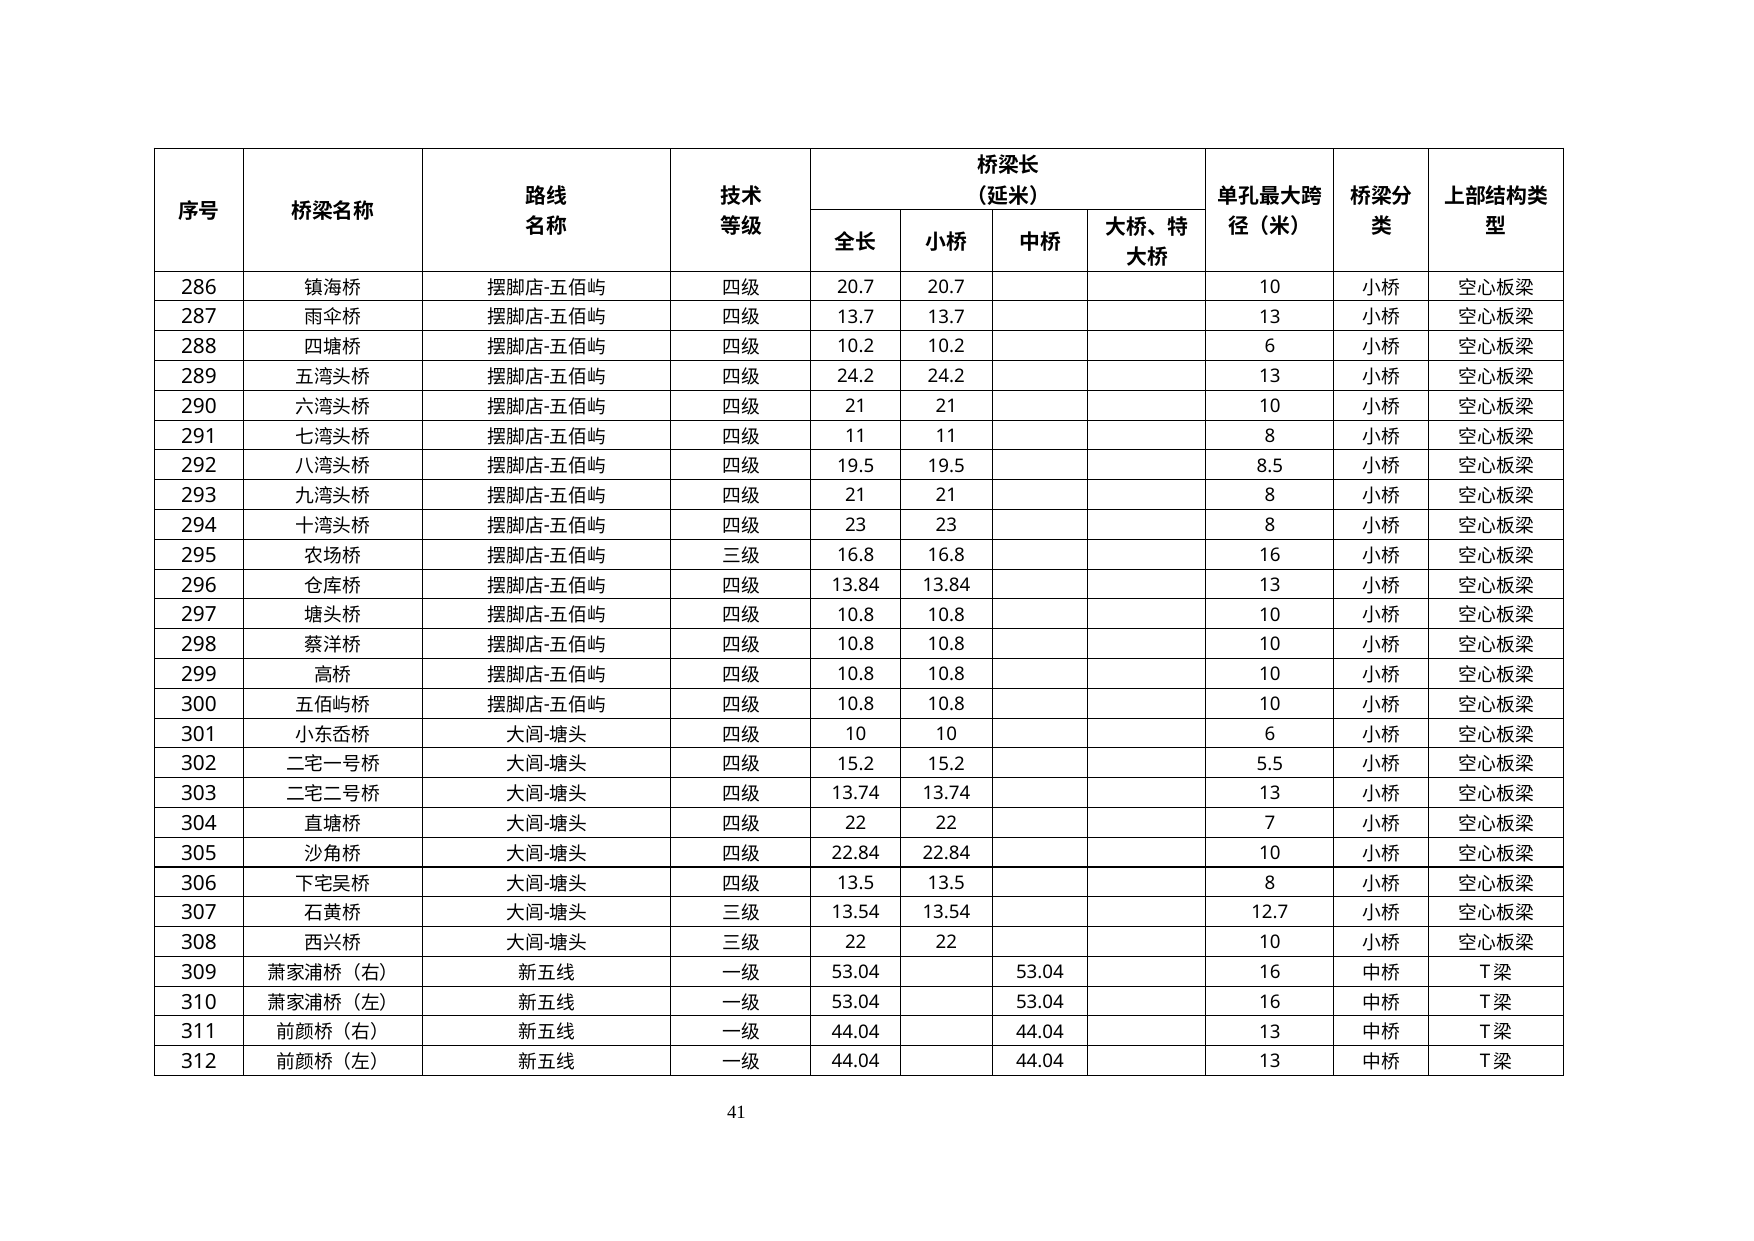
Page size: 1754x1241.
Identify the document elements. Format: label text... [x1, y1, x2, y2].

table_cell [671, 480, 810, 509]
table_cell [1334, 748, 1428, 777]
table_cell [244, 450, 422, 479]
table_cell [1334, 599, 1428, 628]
table_header 序号 [155, 149, 243, 271]
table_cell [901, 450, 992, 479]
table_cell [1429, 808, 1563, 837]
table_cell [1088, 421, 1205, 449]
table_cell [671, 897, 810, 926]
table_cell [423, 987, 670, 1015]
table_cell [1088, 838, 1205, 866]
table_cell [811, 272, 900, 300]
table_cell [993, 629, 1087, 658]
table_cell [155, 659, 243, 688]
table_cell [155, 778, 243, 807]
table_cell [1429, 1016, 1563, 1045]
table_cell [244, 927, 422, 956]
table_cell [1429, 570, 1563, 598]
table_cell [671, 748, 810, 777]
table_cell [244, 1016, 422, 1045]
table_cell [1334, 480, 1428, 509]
table_header 桥梁名称 [244, 149, 422, 271]
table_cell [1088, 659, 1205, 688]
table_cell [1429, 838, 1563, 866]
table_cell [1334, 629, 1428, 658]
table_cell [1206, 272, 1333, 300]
table_header 上部结构类型 [1429, 149, 1563, 271]
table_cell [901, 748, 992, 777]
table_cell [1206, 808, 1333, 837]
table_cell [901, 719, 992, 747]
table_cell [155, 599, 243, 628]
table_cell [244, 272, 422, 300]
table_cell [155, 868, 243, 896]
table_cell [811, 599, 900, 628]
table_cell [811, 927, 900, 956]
table_header 单孔最大跨径（米） [1206, 149, 1333, 271]
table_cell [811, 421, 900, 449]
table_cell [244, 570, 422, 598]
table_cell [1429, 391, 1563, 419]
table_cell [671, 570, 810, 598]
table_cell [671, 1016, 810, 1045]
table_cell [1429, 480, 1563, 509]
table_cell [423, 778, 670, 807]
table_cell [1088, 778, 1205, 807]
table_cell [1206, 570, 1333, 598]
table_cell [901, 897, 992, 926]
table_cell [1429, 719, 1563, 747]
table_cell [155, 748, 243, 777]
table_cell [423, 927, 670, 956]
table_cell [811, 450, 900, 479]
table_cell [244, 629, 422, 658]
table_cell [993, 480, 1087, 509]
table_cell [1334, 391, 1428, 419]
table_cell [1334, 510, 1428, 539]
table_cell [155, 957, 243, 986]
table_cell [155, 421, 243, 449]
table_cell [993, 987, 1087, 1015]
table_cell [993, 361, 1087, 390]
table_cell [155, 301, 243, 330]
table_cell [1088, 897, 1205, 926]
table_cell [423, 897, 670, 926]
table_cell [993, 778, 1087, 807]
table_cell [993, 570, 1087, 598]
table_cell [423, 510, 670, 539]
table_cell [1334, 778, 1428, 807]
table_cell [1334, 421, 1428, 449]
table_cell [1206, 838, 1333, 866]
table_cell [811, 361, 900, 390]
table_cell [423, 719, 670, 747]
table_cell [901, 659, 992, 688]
table_cell 小桥 [901, 210, 992, 271]
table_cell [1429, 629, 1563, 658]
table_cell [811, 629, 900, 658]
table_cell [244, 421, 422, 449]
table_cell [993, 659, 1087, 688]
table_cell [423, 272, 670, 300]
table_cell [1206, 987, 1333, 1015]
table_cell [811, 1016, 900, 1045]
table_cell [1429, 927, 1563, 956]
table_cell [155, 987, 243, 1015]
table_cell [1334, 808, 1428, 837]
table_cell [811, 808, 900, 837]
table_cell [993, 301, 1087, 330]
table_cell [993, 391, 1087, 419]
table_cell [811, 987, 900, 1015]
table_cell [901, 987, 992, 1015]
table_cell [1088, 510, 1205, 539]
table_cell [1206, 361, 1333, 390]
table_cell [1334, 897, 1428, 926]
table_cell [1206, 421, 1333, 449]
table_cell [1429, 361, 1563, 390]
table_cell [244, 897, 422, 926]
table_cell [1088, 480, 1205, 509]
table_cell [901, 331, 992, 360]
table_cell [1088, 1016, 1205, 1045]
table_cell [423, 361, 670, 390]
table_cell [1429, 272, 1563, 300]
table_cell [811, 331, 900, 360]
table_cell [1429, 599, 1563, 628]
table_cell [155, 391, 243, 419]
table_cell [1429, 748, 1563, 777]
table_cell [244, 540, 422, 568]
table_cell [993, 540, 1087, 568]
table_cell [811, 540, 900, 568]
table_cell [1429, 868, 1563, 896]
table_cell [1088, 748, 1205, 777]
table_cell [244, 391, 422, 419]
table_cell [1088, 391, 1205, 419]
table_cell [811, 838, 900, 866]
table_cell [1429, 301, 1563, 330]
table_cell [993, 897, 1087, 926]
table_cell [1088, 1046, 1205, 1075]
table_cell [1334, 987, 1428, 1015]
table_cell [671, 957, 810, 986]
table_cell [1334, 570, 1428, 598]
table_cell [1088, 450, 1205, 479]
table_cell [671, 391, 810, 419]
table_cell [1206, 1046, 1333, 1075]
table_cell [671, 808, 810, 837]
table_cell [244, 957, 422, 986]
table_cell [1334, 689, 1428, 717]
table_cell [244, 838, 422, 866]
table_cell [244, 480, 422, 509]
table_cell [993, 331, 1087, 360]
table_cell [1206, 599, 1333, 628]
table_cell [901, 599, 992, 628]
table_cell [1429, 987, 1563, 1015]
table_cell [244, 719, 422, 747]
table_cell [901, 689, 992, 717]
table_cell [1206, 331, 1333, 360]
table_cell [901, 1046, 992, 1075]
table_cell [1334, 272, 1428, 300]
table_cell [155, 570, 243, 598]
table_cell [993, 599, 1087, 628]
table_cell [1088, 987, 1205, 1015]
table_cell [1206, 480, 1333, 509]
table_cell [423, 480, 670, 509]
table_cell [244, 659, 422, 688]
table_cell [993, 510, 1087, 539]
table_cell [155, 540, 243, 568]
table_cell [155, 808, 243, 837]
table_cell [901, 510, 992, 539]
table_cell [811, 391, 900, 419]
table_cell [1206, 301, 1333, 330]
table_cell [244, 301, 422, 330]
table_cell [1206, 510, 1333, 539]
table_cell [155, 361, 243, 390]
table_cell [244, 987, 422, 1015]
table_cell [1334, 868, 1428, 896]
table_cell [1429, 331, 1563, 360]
table_cell 全长 [811, 210, 900, 271]
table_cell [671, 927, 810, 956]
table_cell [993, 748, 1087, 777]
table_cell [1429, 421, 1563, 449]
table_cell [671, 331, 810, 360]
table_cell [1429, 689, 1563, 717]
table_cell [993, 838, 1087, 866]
table_cell 中桥 [993, 210, 1087, 271]
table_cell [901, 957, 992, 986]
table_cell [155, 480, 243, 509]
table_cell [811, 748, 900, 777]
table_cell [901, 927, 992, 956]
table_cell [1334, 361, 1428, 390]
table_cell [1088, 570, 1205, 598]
table_header 路线 名称 [423, 149, 670, 271]
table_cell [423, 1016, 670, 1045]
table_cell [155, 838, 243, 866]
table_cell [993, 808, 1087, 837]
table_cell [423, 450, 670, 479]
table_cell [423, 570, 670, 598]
table_header 桥梁长 （延米） [811, 149, 1205, 209]
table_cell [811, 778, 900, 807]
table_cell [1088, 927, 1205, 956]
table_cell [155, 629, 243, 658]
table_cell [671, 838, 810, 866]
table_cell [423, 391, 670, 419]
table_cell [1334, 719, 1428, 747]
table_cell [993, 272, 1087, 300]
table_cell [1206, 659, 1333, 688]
table_header 技术 等级 [671, 149, 810, 271]
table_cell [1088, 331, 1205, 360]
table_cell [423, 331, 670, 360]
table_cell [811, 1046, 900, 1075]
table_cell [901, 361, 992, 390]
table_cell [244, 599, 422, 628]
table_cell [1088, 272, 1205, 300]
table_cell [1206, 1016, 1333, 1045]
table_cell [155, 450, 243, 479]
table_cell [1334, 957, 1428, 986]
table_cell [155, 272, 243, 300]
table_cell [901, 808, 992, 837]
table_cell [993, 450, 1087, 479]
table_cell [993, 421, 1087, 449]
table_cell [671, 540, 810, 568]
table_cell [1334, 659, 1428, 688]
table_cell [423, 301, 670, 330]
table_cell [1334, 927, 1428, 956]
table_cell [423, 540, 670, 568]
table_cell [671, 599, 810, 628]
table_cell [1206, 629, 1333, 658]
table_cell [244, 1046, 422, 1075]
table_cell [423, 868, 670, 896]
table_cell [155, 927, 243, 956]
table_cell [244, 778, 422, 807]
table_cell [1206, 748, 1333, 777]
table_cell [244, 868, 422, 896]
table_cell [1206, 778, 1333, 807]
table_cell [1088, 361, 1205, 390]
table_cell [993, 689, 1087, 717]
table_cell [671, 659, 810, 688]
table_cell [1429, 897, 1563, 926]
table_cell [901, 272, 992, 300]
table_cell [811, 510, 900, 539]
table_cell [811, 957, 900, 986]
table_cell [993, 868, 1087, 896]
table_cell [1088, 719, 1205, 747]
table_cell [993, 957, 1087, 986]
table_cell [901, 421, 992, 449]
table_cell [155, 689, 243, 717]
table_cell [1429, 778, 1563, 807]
table_header 桥梁分类 [1334, 149, 1428, 271]
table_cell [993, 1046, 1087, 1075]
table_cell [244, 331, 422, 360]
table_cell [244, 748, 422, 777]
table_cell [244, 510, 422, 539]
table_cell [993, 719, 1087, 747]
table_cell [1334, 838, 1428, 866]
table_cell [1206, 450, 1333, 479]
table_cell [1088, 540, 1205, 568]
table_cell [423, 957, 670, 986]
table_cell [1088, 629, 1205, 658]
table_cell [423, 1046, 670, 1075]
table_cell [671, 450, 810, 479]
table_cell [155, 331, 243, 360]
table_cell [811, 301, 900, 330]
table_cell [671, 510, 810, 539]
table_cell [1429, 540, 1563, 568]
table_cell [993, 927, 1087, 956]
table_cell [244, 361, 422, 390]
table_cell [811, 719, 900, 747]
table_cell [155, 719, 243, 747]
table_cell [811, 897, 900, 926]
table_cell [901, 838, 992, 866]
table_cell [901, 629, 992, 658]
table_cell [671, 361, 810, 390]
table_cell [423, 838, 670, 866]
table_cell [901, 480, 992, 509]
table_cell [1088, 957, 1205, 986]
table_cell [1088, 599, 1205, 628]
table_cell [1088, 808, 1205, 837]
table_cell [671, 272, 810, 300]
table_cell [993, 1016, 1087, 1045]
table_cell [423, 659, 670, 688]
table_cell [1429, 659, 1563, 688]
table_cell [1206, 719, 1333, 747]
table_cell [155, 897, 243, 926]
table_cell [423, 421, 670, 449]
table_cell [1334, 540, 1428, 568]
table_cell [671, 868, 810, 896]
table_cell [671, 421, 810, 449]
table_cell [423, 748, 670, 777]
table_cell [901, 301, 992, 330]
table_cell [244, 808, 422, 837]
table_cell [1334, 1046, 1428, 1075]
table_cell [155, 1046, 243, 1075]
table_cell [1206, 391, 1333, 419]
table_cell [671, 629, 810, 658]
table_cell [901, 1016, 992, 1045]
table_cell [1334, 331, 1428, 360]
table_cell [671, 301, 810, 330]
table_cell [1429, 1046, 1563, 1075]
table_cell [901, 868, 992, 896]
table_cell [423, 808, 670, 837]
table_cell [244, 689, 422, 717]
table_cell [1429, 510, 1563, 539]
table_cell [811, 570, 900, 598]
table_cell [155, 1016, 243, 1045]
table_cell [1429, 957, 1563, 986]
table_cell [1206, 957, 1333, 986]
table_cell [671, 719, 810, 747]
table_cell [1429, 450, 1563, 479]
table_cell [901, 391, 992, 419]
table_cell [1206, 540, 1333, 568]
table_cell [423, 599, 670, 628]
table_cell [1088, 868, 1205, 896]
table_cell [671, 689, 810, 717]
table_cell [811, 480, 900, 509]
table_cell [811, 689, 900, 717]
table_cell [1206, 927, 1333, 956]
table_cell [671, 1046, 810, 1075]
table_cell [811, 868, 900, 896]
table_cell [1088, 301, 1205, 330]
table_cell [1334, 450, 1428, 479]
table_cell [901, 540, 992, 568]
table_cell 大桥、特大桥 [1088, 210, 1205, 271]
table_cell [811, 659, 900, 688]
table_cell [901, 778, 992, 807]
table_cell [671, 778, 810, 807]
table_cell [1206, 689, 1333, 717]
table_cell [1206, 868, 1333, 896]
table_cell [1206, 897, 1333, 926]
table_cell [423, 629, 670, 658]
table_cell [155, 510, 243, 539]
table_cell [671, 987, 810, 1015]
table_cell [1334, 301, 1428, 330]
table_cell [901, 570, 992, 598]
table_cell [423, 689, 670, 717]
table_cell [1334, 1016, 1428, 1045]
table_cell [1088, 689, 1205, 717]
